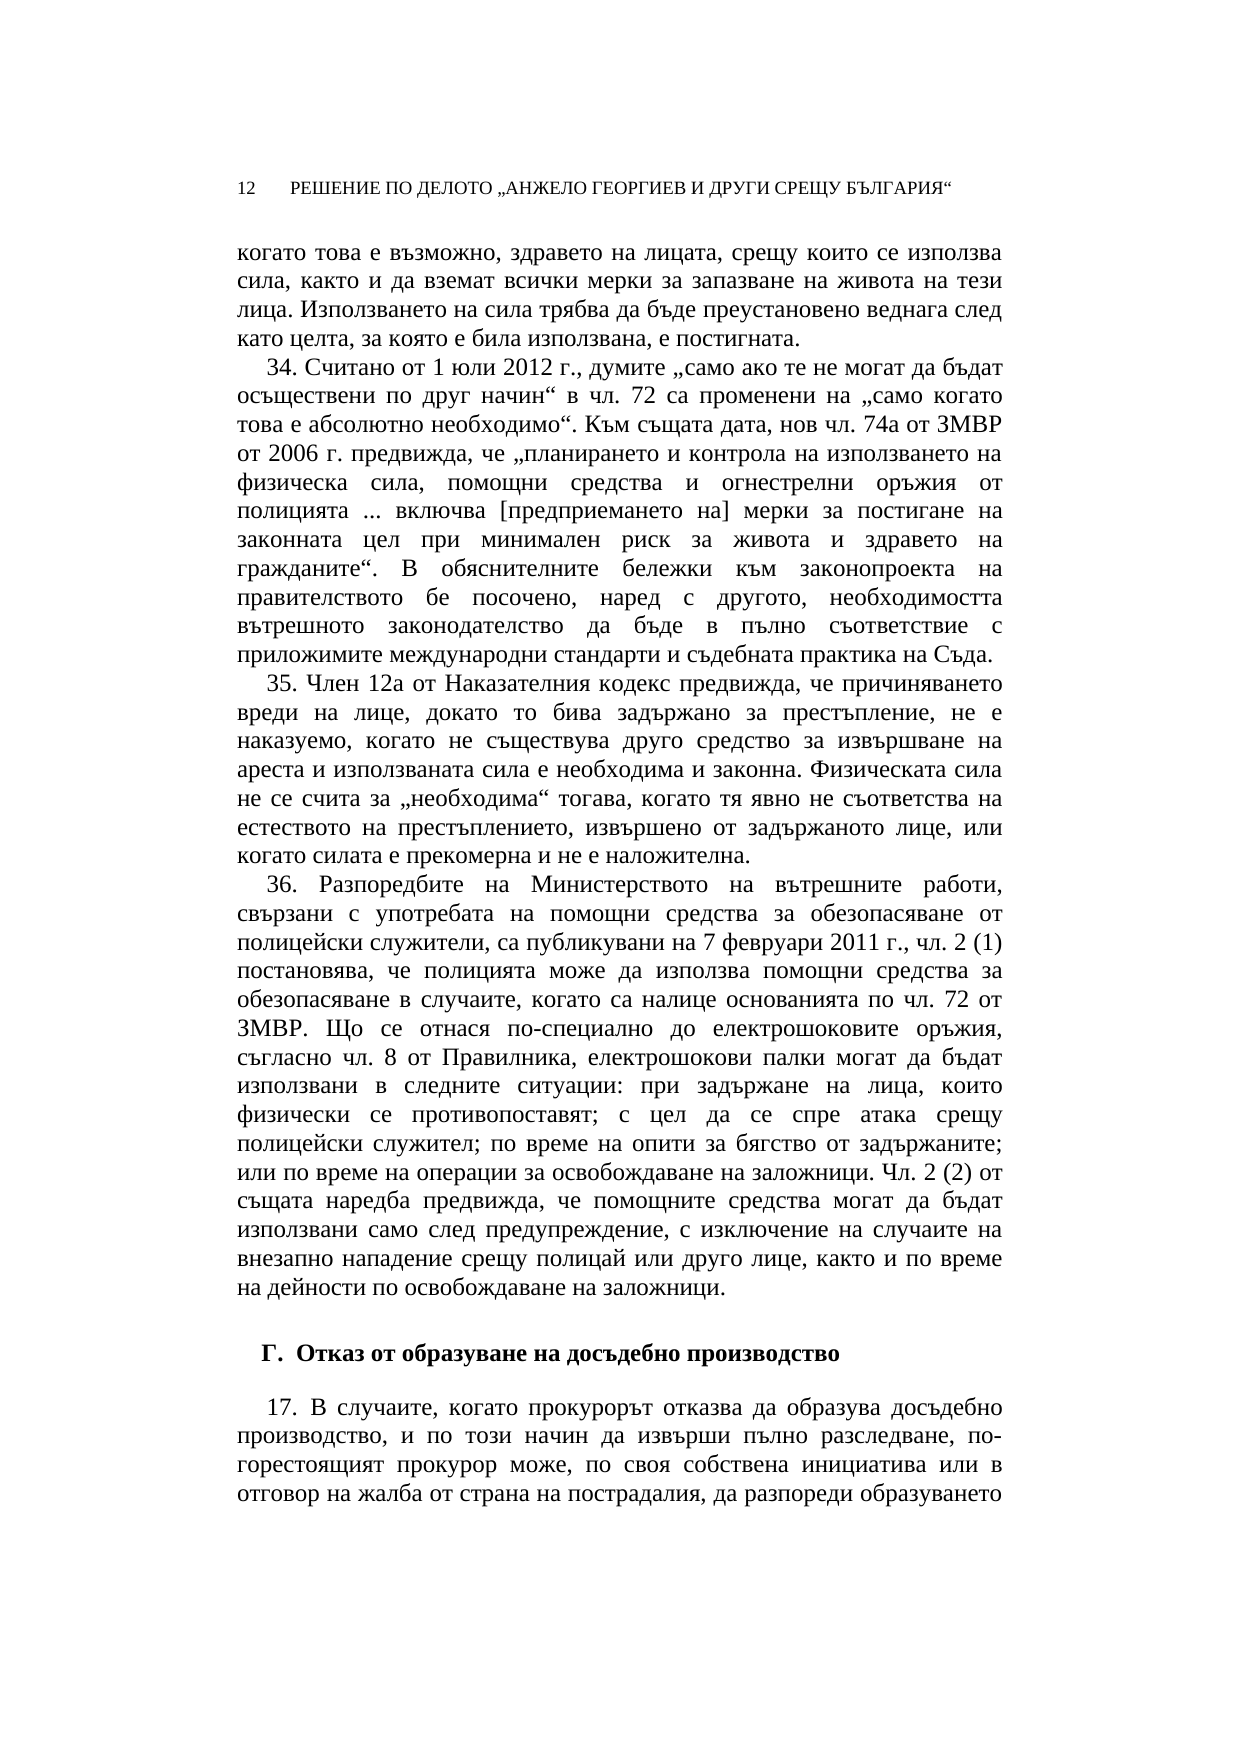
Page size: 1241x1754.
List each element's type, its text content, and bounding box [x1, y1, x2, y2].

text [237, 1392, 1003, 1507]
text 34. Считано от 1 юли 2012 г., думите „само ако те не могат да бъдат осъществени по друг начин“ в чл. 72 са променени на „само когато това е абсолютно необходимо“. Към същата дата, нов чл. 74а от ЗМВР от 2006 г. предвижда, че „планирането и контрола на използването на физическа сила, помощни средства и огнестрелни оръжия от полицията ... включва [предприемането на] мерки за постигане на законната цел при минимален риск за живота и здравето на гражданите“. В обяснителните бележки към законопроекта на правителството бе посочено, наред с другото, необходимостта вътрешното законодателство да бъде в пълно съответствие с приложимите международни стандарти и съдебната практика на Съда. [237, 352, 1003, 668]
text 35. Член 12а от Наказателния кодекс предвижда, че причиняването вреди на лице, докато то бива задържано за престъпление, не е наказуемо, когато не съществува друго средство за извършване на ареста и използваната сила е необходима и законна. Физическата сила не се счита за „необходима“ тогава, когато тя явно не съответства на естеството на престъплението, извършено от задържаното лице, или когато силата е прекомерна и не е наложителна. [237, 668, 1003, 869]
text 36. Разпоредбите на Министерството на вътрешните работи, свързани с употребата на помощни средства за обезопасяване от полицейски служители, са публикувани на 7 февруари 2011 г., чл. 2 (1) постановява, че полицията може да използва помощни средства за обезопасяване в случаите, когато са налице основанията по чл. 72 от ЗМВР. Що се отнася по-специално до електрошоковите оръжия, съгласно чл. 8 от Правилника, електрошокови палки могат да бъдат използвани в следните ситуации: при задържане на лица, които физически се противопоставят; с цел да се спре атака срещу полицейски служител; по време на опити за бягство от задържаните; или по време на операции за освобождаване на заложници. Чл. 2 (2) от същата наредба предвижда, че помощните средства могат да бъдат използвани само след предупреждение, с изключение на случаите на внезапно нападение срещу полицай или друго лице, както и по време на дейности по освобождаване на заложници. [237, 869, 1003, 1301]
subtitle Г. Отказ от образуване на досъдебно производство [261, 1338, 1003, 1367]
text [237, 237, 1003, 352]
